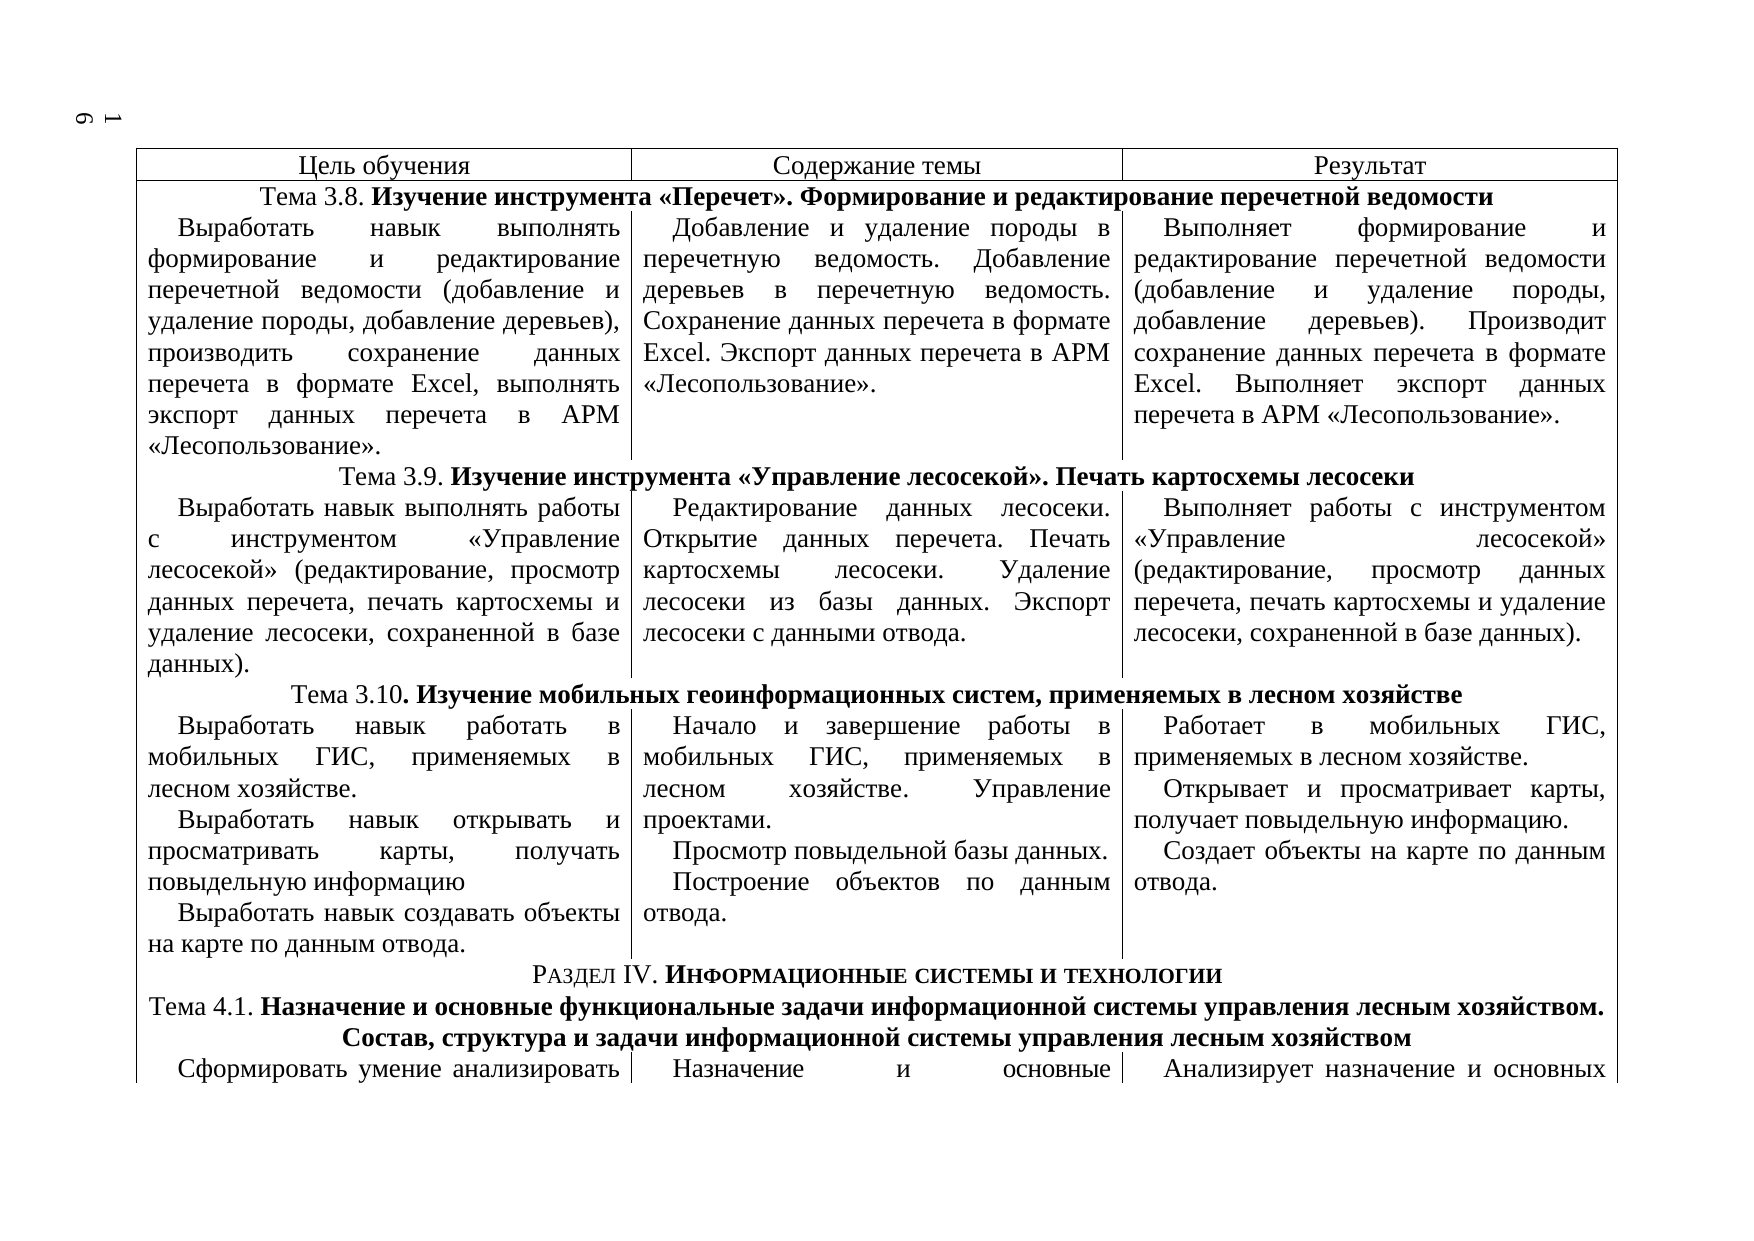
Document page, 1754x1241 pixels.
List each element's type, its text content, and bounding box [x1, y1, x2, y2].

table_header Результат [1123, 149, 1617, 180]
table_header Содержание темы [632, 149, 1122, 180]
table_cell Выработать навык работать в мобильных ГИС, применяемых в лесном хозяйстве. Выработать навык открывать и просматривать карты, получать повыдельную информацию Выработать навык создавать объекты на карте по данным отвода. [137, 709, 631, 958]
table_cell Тема 3.9. Изучение инструмента «Управление лесосекой». Печать картосхемы лесосеки [137, 460, 1617, 491]
table_cell Редактирование данных лесосеки. Открытие данных перечета. Печать картосхемы лесосеки. Удаление лесосеки из базы данных. Экспорт лесосеки с данными отвода. [632, 491, 1122, 678]
table_header Цель обучения [137, 149, 631, 180]
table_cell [632, 1052, 1122, 1083]
table_cell Выработать навык выполнять формирование и редактирование перечетной ведомости (добавление и удаление породы, добавление деревьев), производить сохранение данных перечета в формате Excel, выполнять экспорт данных перечета в АРМ «Лесопользование». [137, 211, 631, 460]
table_cell Тема 3.8. Изучение инструмента «Перечет». Формирование и редактирование перечетной ведомости [137, 181, 1617, 211]
table_cell Тема 3.10. Изучение мобильных геоинформационных систем, применяемых в лесном хозяйстве [137, 678, 1617, 709]
table_cell Добавление и удаление породы в перечетную ведомость. Добавление деревьев в перечетную ведомость. Сохранение данных перечета в формате Excel. Экспорт данных перечета в АРМ «Лесопользование». [632, 211, 1122, 460]
table_cell Выработать навык выполнять работы с инструментом «Управление лесосекой» (редактирование, просмотр данных перечета, печать картосхемы и удаление лесосеки, сохраненной в базе данных). [137, 491, 631, 678]
table_cell Выполняет работы с инструментом «Управление лесосекой» (редактирование, просмотр данных перечета, печать картосхемы и удаление лесосеки, сохраненной в базе данных). [1123, 491, 1617, 678]
table_cell Начало и завершение работы в мобильных ГИС, применяемых в лесном хозяйстве. Управление проектами. Просмотр повыдельной базы данных. Построение объектов по данным отвода. [632, 709, 1122, 958]
table_cell Раздел IV. Информационные системы и технологии Тема 4.1. Назначение и основные функциональные задачи информационной системы управления лесным хозяйством. Состав, структура и задачи информационной системы управления лесным хозяйством [137, 959, 1617, 1052]
table_cell Выполняет формирование и редактирование перечетной ведомости (добавление и удаление породы, добавление деревьев). Производит сохранение данных перечета в формате Excel. Выполняет экспорт данных перечета в АРМ «Лесопользование». [1123, 211, 1617, 460]
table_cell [137, 1052, 631, 1083]
table_cell Работает в мобильных ГИС, применяемых в лесном хозяйстве. Открывает и просматривает карты, получает повыдельную информацию. Создает объекты на карте по данным отвода. [1123, 709, 1617, 958]
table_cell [1123, 1052, 1617, 1083]
